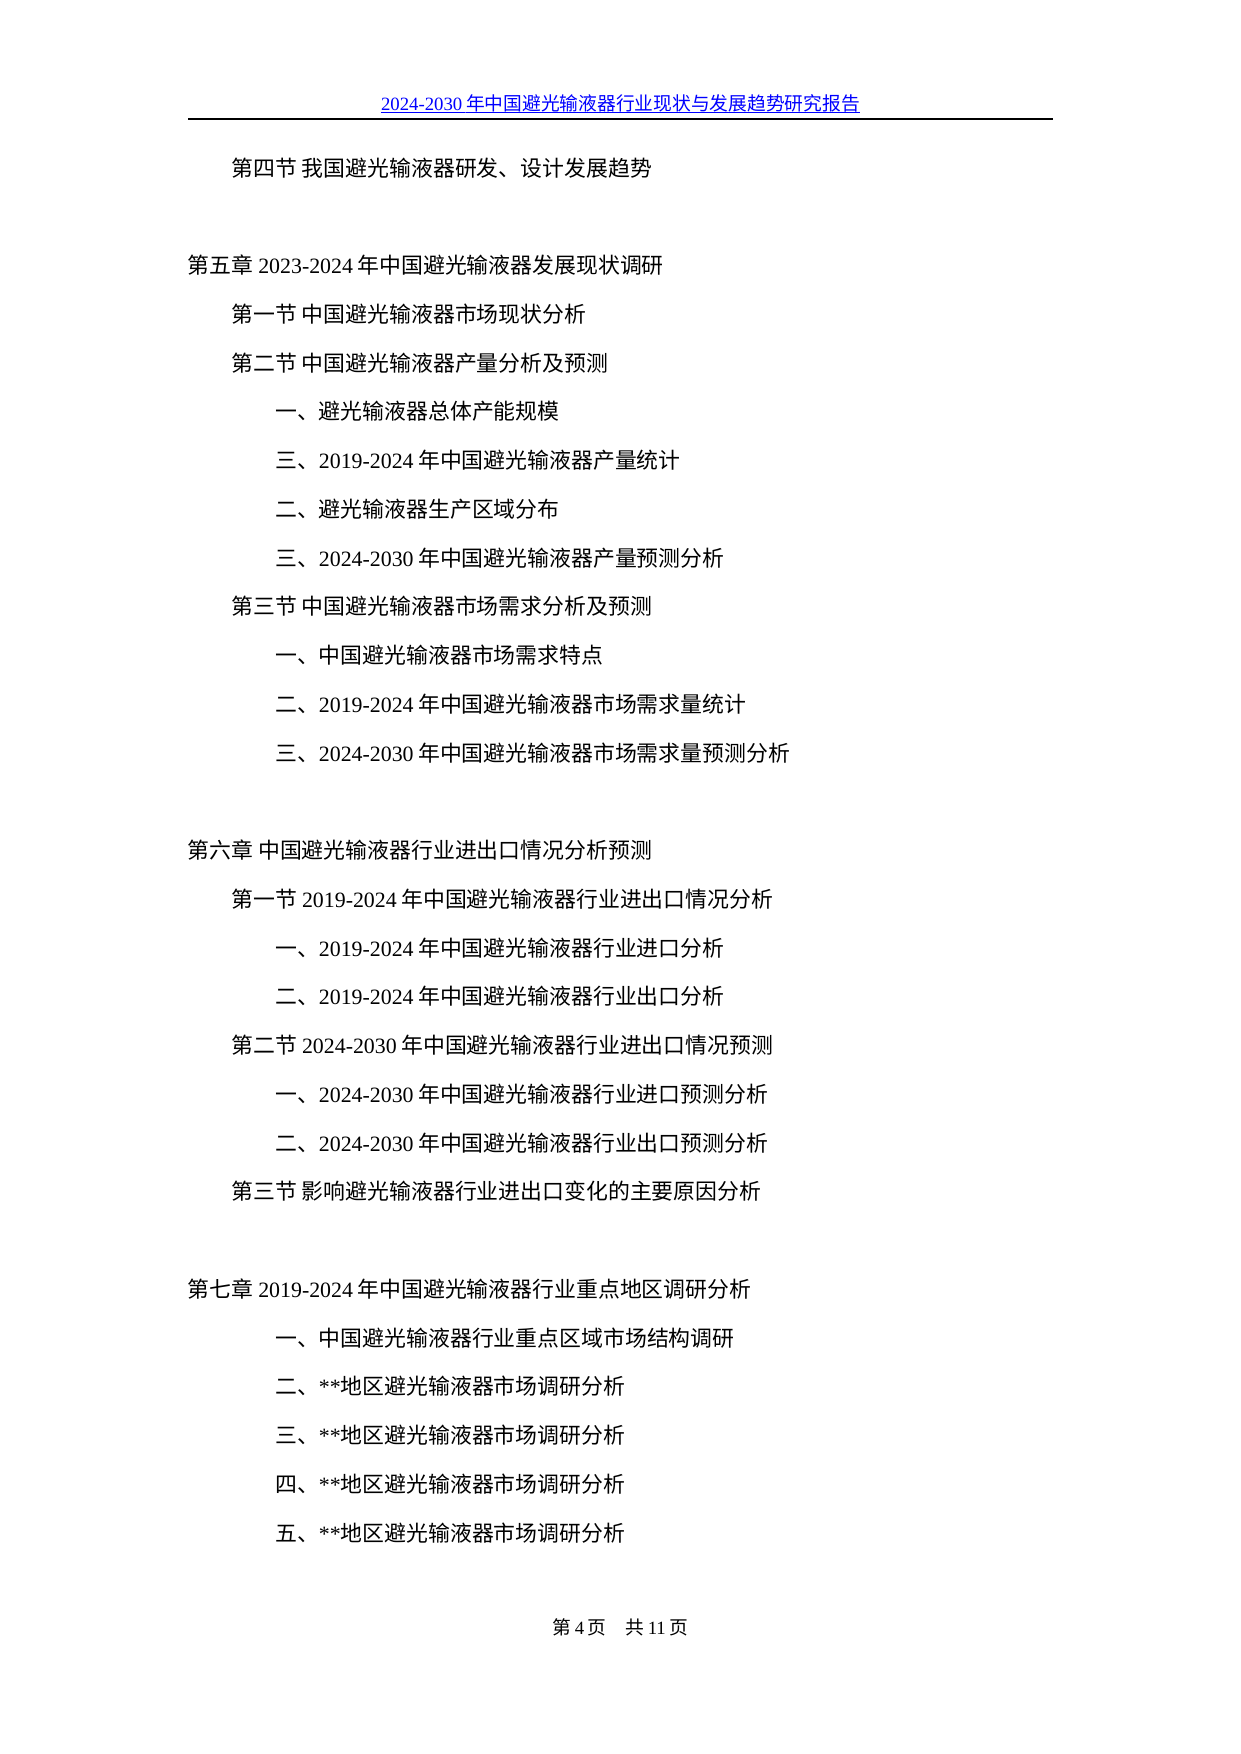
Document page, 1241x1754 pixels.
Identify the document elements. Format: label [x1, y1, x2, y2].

text [187, 150, 1053, 1548]
